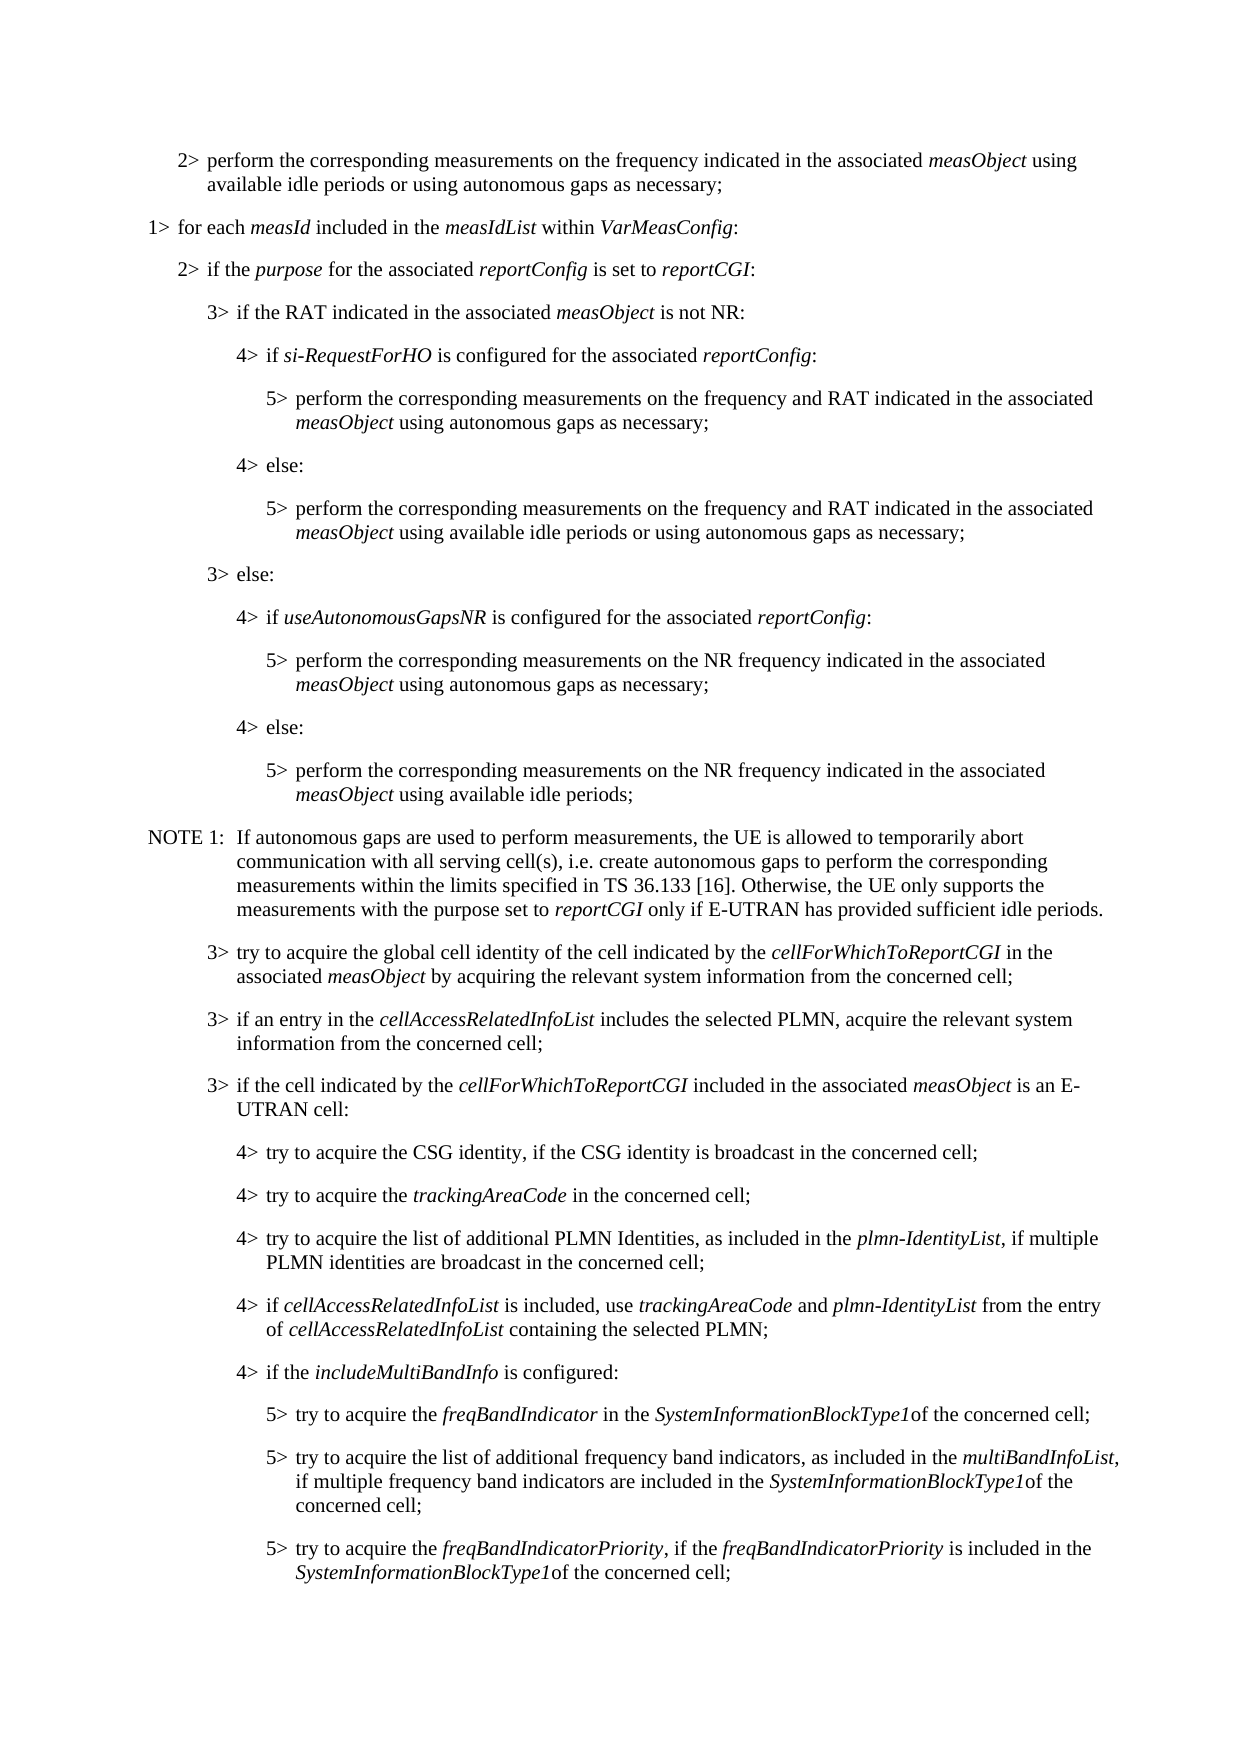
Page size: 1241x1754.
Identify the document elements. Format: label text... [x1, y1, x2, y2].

text 3> else: [207, 562, 1122, 586]
text 1> for each measId included in the measIdList within VarMeasConfig: [148, 214, 1122, 239]
text 4> if useAutonomousGapsNR is configured for the associated reportConfig: [236, 605, 1122, 629]
text 3> if the RAT indicated in the associated measObject is not NR: [207, 300, 1122, 324]
text 5> try to acquire the freqBandIndicator in the SystemInformationBlockType1of the concerned cell; [266, 1402, 1122, 1426]
text 4> try to acquire the trackingAreaCode in the concerned cell; [236, 1183, 1122, 1207]
text 5> perform the corresponding measurements on the frequency and RAT indicated in the associated measObject using available idle periods or using autonomous gaps as necessary; [266, 496, 1122, 544]
text 5> perform the corresponding measurements on the frequency and RAT indicated in the associated measObject using autonomous gaps as necessary; [266, 386, 1122, 434]
text 4> if si-RequestForHO is configured for the associated reportConfig: [236, 343, 1122, 367]
text 5> try to acquire the list of additional frequency band indicators, as included in the multiBandInfoList, if multiple frequency band indicators are included in the SystemInformationBlockType1of the concerned cell; [266, 1445, 1122, 1517]
text 4> try to acquire the CSG identity, if the CSG identity is broadcast in the concerned cell; [236, 1140, 1122, 1164]
text 2> perform the corresponding measurements on the frequency indicated in the associated measObject using available idle periods or using autonomous gaps as necessary; [177, 148, 1122, 196]
text 5> perform the corresponding measurements on the NR frequency indicated in the associated measObject using available idle periods; [266, 758, 1122, 806]
text 2> if the purpose for the associated reportConfig is set to reportCGI: [177, 257, 1122, 281]
text 4> else: [236, 715, 1122, 739]
text 3> if the cell indicated by the cellForWhichToReportCGI included in the associated measObject is an E-UTRAN cell: [207, 1073, 1122, 1121]
text 3> try to acquire the global cell identity of the cell indicated by the cellForWhichToReportCGI in the associated measObject by acquiring the relevant system information from the concerned cell; [207, 939, 1122, 988]
text 4> else: [236, 453, 1122, 477]
text 4> if cellAccessRelatedInfoList is included, use trackingAreaCode and plmn-IdentityList from the entry of cellAccessRelatedInfoList containing the selected PLMN; [236, 1293, 1122, 1341]
text 5> try to acquire the freqBandIndicatorPriority, if the freqBandIndicatorPriority is included in the SystemInformationBlockType1of the concerned cell; [266, 1536, 1122, 1584]
text 5> perform the corresponding measurements on the NR frequency indicated in the associated measObject using autonomous gaps as necessary; [266, 648, 1122, 696]
text 3> if an entry in the cellAccessRelatedInfoList includes the selected PLMN, acquire the relevant system information from the concerned cell; [207, 1006, 1122, 1054]
text 4> try to acquire the list of additional PLMN Identities, as included in the plmn-IdentityList, if multiple PLMN identities are broadcast in the concerned cell; [236, 1226, 1122, 1274]
text 4> if the includeMultiBandInfo is configured: [236, 1359, 1122, 1384]
text NOTE 1: If autonomous gaps are used to perform measurements, the UE is allowed to temporarily abort communication with all serving cell(s), i.e. create autonomous gaps to perform the corresponding measurements within the limits specified in TS 36.133 [16]. Otherwise, the UE only supports the measurements with the purpose set to reportCGI only if E-UTRAN has provided sufficient idle periods. [148, 824, 1122, 921]
